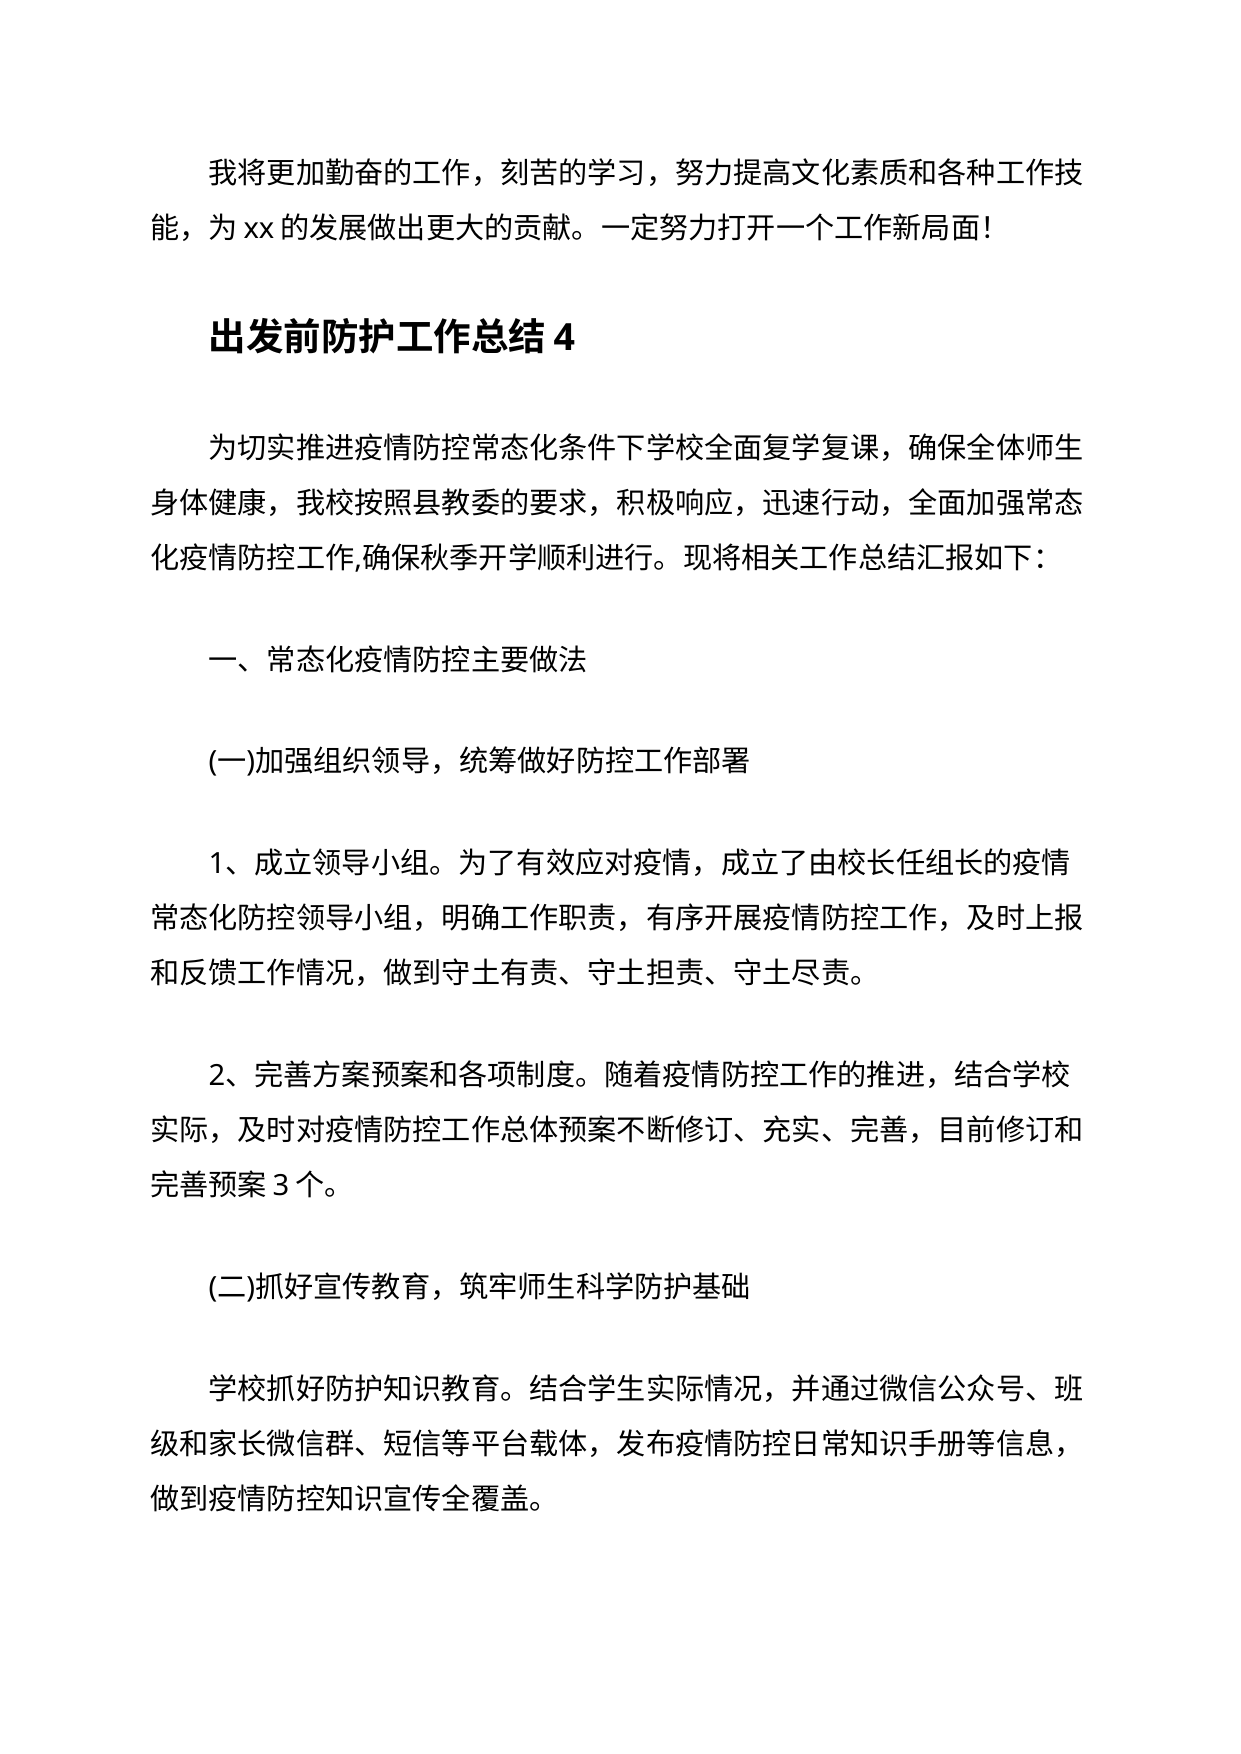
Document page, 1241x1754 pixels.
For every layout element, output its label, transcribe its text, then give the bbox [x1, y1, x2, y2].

text 2、完善方案预案和各项制度。随着疫情防控工作的推进，结合学校实际，及时对疫情防控工作总体预案不断修订、充实、完善，目前修订和完善预案3个。 [150, 1052, 1090, 1204]
text 我将更加勤奋的工作，刻苦的学习，努力提高文化素质和各种工作技能，为xx的发展做出更大的贡献。一定努力打开一个工作新局面！ [150, 150, 1090, 247]
text 为切实推进疫情防控常态化条件下学校全面复学复课，确保全体师生身体健康，我校按照县教委的要求，积极响应，迅速行动，全面加强常态化疫情防控工作,确保秋季开学顺利进行。现将相关工作总结汇报如下： [150, 424, 1090, 577]
text 1、成立领导小组。为了有效应对疫情，成立了由校长任组长的疫情常态化防控领导小组，明确工作职责，有序开展疫情防控工作，及时上报和反馈工作情况，做到守土有责、守土担责、守土尽责。 [150, 840, 1090, 992]
text (二)抓好宣传教育，筑牢师生科学防护基础 [150, 1263, 1090, 1306]
text (一)加强组织领导，统筹做好防控工作部署 [150, 738, 1090, 780]
text 一、常态化疫情防控主要做法 [150, 636, 1090, 678]
text 出发前防护工作总结4 [150, 307, 1090, 361]
text 学校抓好防护知识教育。结合学生实际情况，并通过微信公众号、班级和家长微信群、短信等平台载体，发布疫情防控日常知识手册等信息，做到疫情防控知识宣传全覆盖。 [150, 1366, 1090, 1518]
